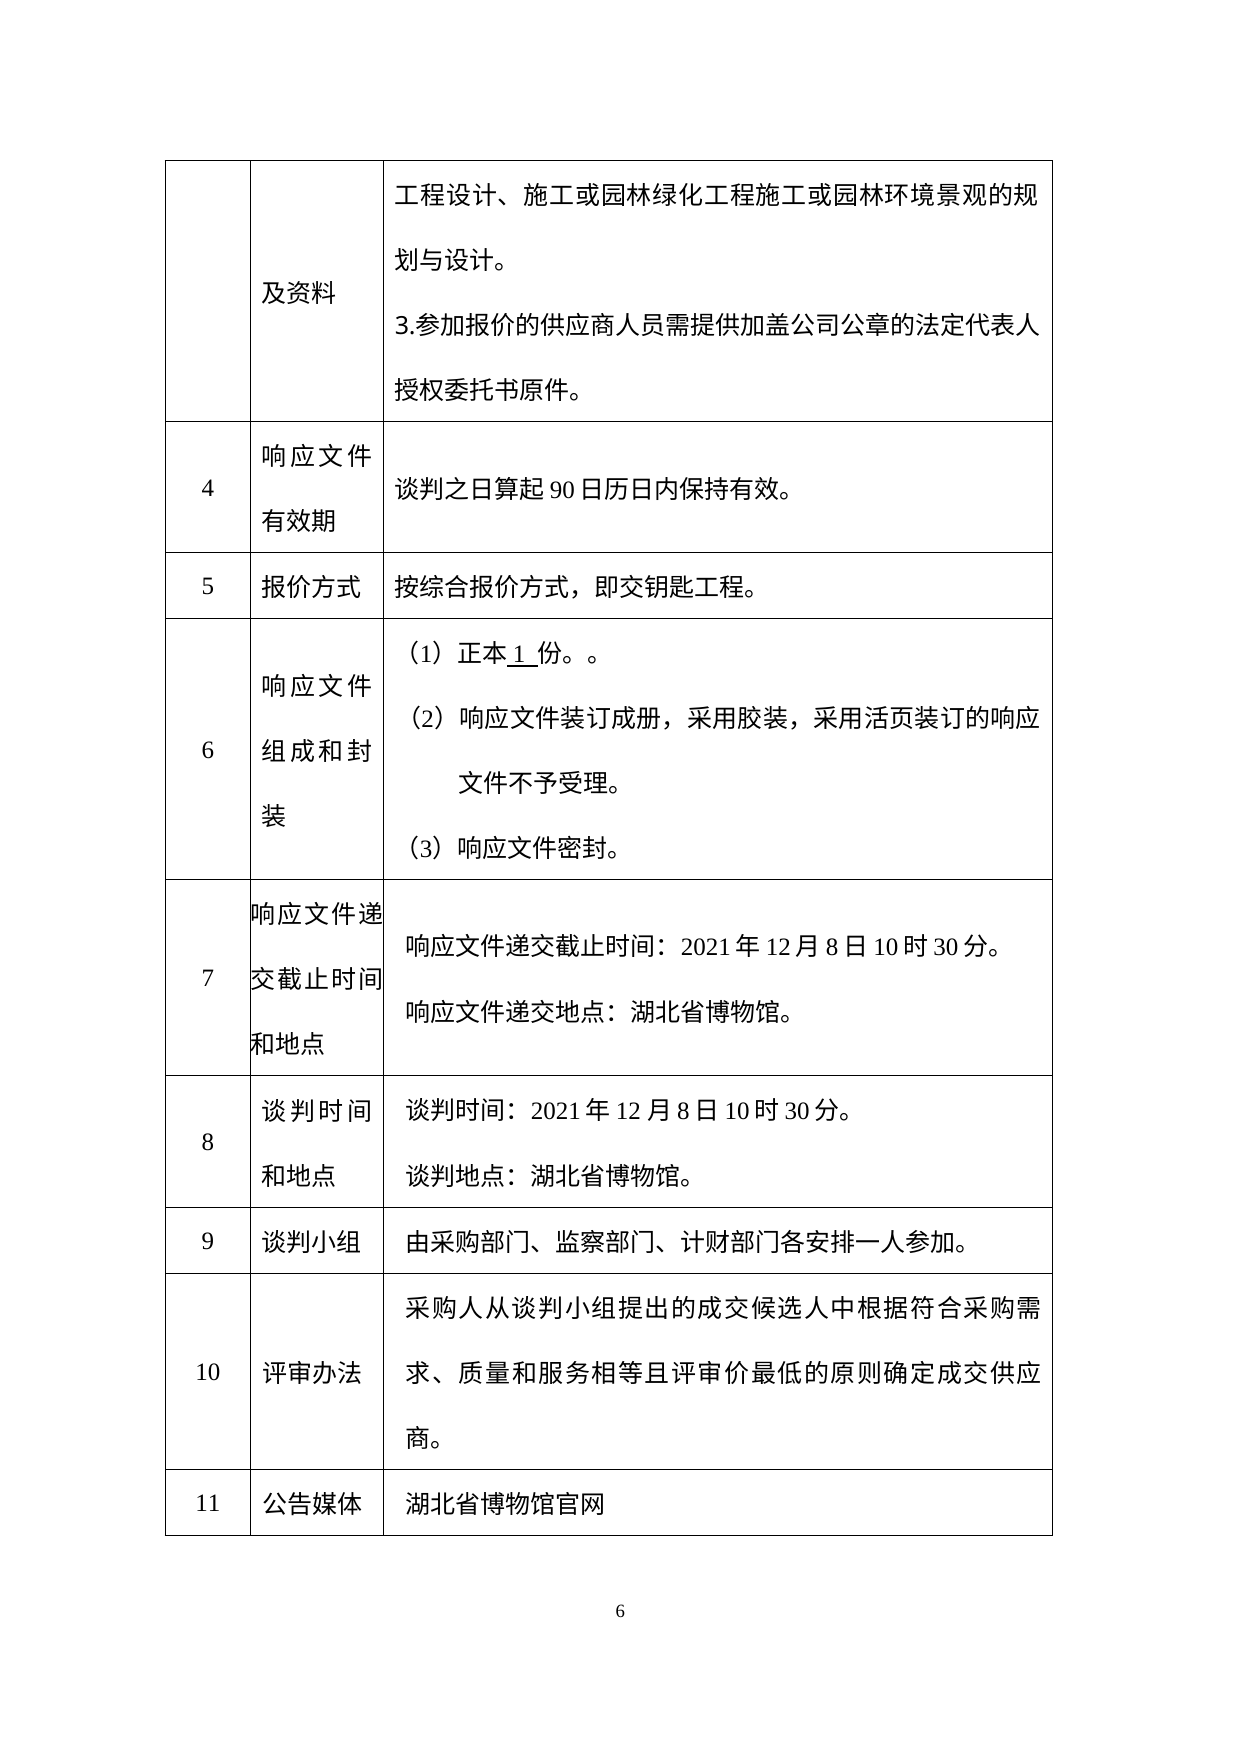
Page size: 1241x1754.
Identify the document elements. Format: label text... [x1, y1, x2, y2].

table_cell 响应文件递交截止时间和地点 [251, 880, 383, 1075]
table_cell 谈判小组 [251, 1208, 383, 1273]
table_cell 11 [166, 1470, 250, 1535]
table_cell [384, 161, 1052, 421]
table_cell 6 [166, 619, 250, 879]
table_cell 10 [166, 1274, 250, 1469]
table_cell 响应文件递交截止时间：2021年12月8日10时30分。 响应文件递交地点：湖北省博物馆。 [384, 880, 1052, 1075]
table_cell 由采购部门、监察部门、计财部门各安排一人参加。 [384, 1208, 1052, 1273]
table_cell 评审办法 [251, 1274, 383, 1469]
table_cell 响应文件组成和封装 [251, 619, 383, 879]
table_cell 谈判时间：2021年12 月8日10时30分。 谈判地点：湖北省博物馆。 [384, 1076, 1052, 1207]
table_cell 按综合报价方式，即交钥匙工程。 [384, 553, 1052, 618]
table_cell 8 [166, 1076, 250, 1207]
table_cell 湖北省博物馆官网 [384, 1470, 1052, 1535]
table_cell 公告媒体 [251, 1470, 383, 1535]
table_cell 其他资格证明文件及资料 [251, 161, 383, 421]
table_cell 4 [166, 422, 250, 552]
table_cell 9 [166, 1208, 250, 1273]
table_cell （1）正本 1 份。。 （2）响应文件装订成册，采用胶装，采用活页装订的响应文件不予受理。 （3）响应文件密封。 [384, 619, 1052, 879]
table_cell 5 [166, 553, 250, 618]
table_cell 响应文件有效期 [251, 422, 383, 552]
table_cell 3 [166, 161, 250, 421]
table_cell 谈判时间和地点 [251, 1076, 383, 1207]
table_cell 采购人从谈判小组提出的成交候选人中根据符合采购需求、质量和服务相等且评审价最低的原则确定成交供应商。 [384, 1274, 1052, 1469]
table_cell 报价方式 [251, 553, 383, 618]
table_cell 谈判之日算起90日历日内保持有效。 [384, 422, 1052, 552]
table_cell 7 [166, 880, 250, 1075]
